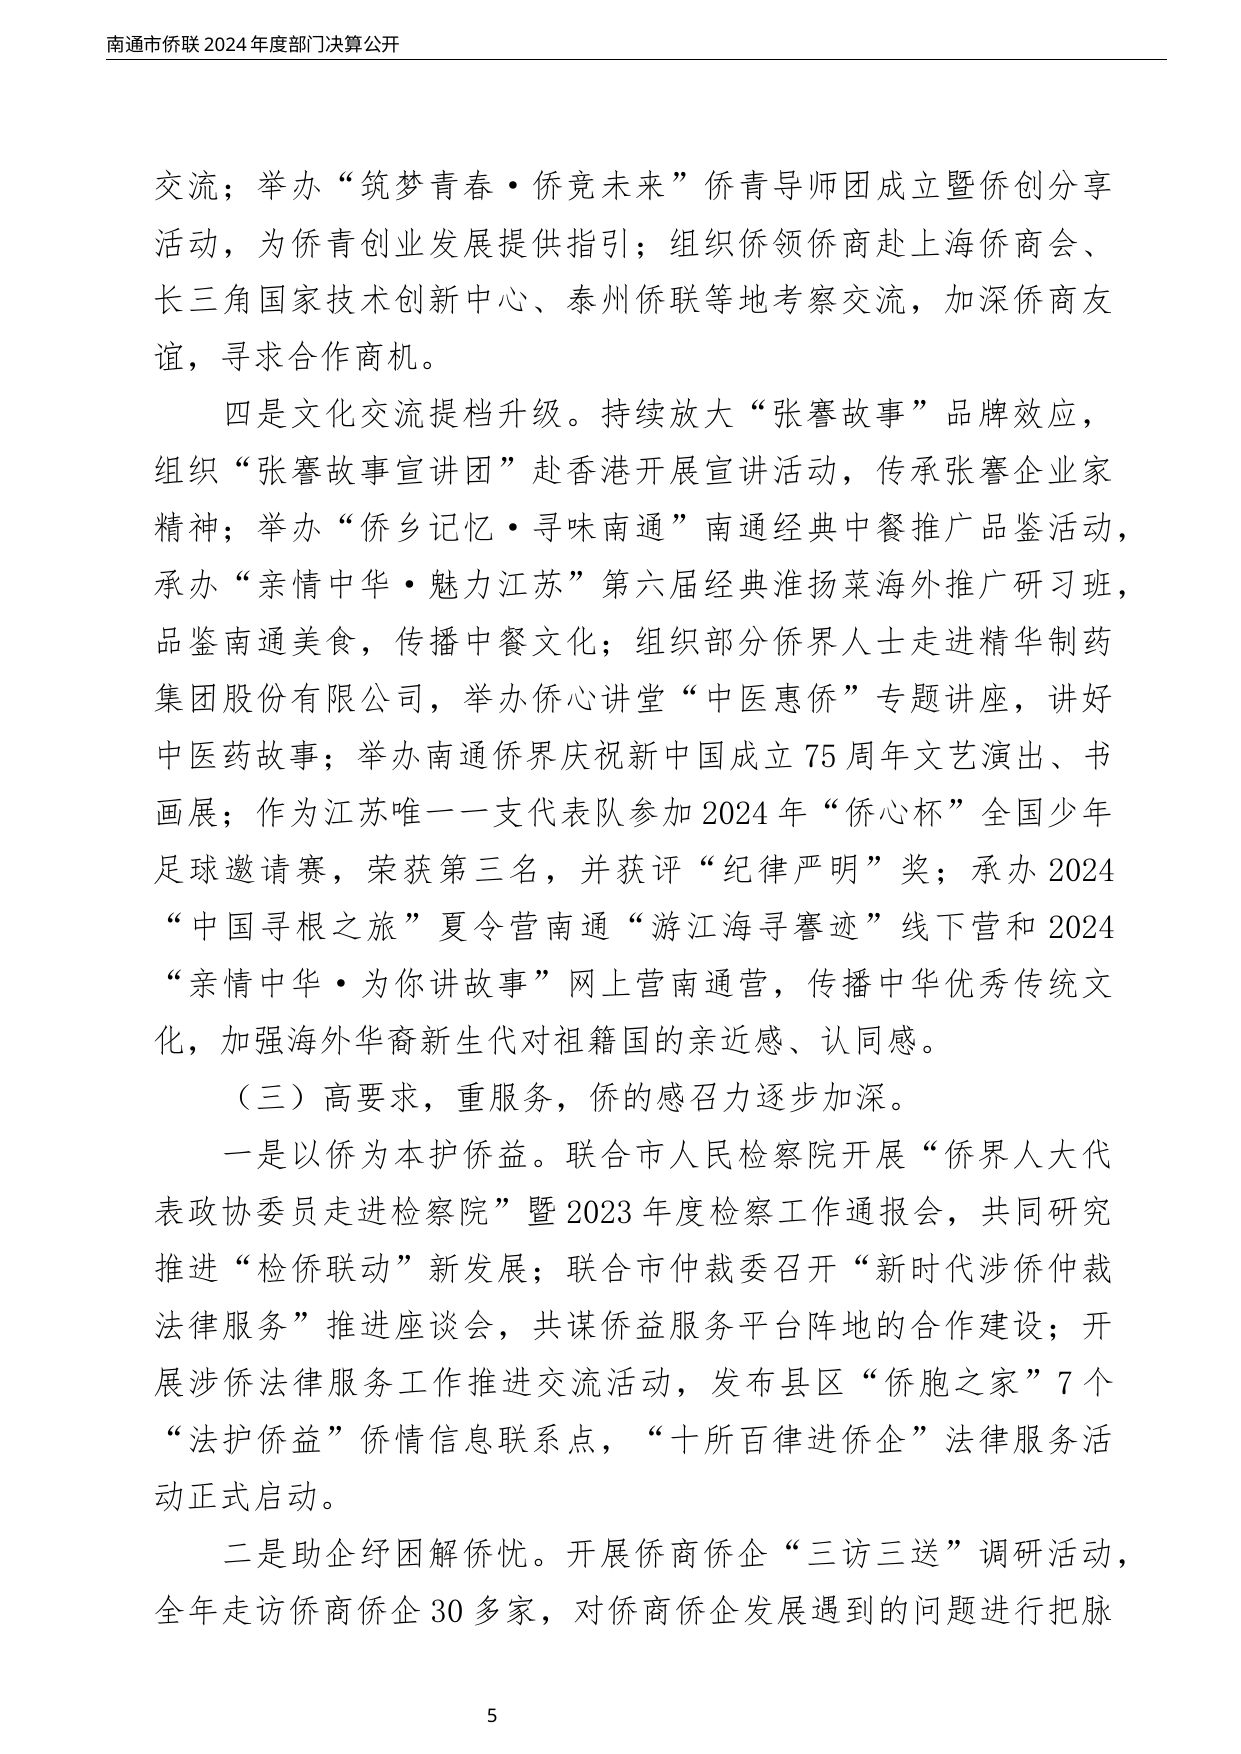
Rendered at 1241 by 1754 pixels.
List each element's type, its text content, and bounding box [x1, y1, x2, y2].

text （三）高要求，重服务，侨的感召力逐步加深。 [152, 1076, 1115, 1114]
text 四是文化交流提档升级。持续放大“张謇故事”品牌效应，组织“张謇故事宣讲团”赴香港开展宣讲活动，传承张謇企业家精神；举办“侨乡记忆·寻味南通”南通经典中餐推广品鉴活动，承办“亲情中华·魅力江苏”第六届经典淮扬菜海外推广研习班，品鉴南通美食，传播中餐文化；组织部分侨界人士走进精华制药集团股份有限公司，举办侨心讲堂“中医惠侨”专题讲座，讲好中医药故事；举办南通侨界庆祝新中国成立75周年文艺演出、书画展；作为江苏唯一一支代表队参加2024年“侨心杯”全国少年足球邀请赛，荣获第三名，并获评“纪律严明”奖；承办2024“中国寻根之旅”夏令营南通“游江海寻謇迹”线下营和2024“亲情中华·为你讲故事”网上营南通营，传播中华优秀传统文化，加强海外华裔新生代对祖籍国的亲近感、认同感。 [152, 392, 1115, 1057]
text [152, 1532, 1115, 1627]
text 一是以侨为本护侨益。联合市人民检察院开展“侨界人大代表政协委员走进检察院”暨2023年度检察工作通报会，共同研究推进“检侨联动”新发展；联合市仲裁委召开“新时代涉侨仲裁法律服务”推进座谈会，共谋侨益服务平台阵地的合作建设；开展涉侨法律服务工作推进交流活动，发布县区“侨胞之家”7个“法护侨益”侨情信息联系点，“十所百律进侨企”法律服务活动正式启动。 [152, 1133, 1115, 1513]
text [152, 164, 1115, 373]
